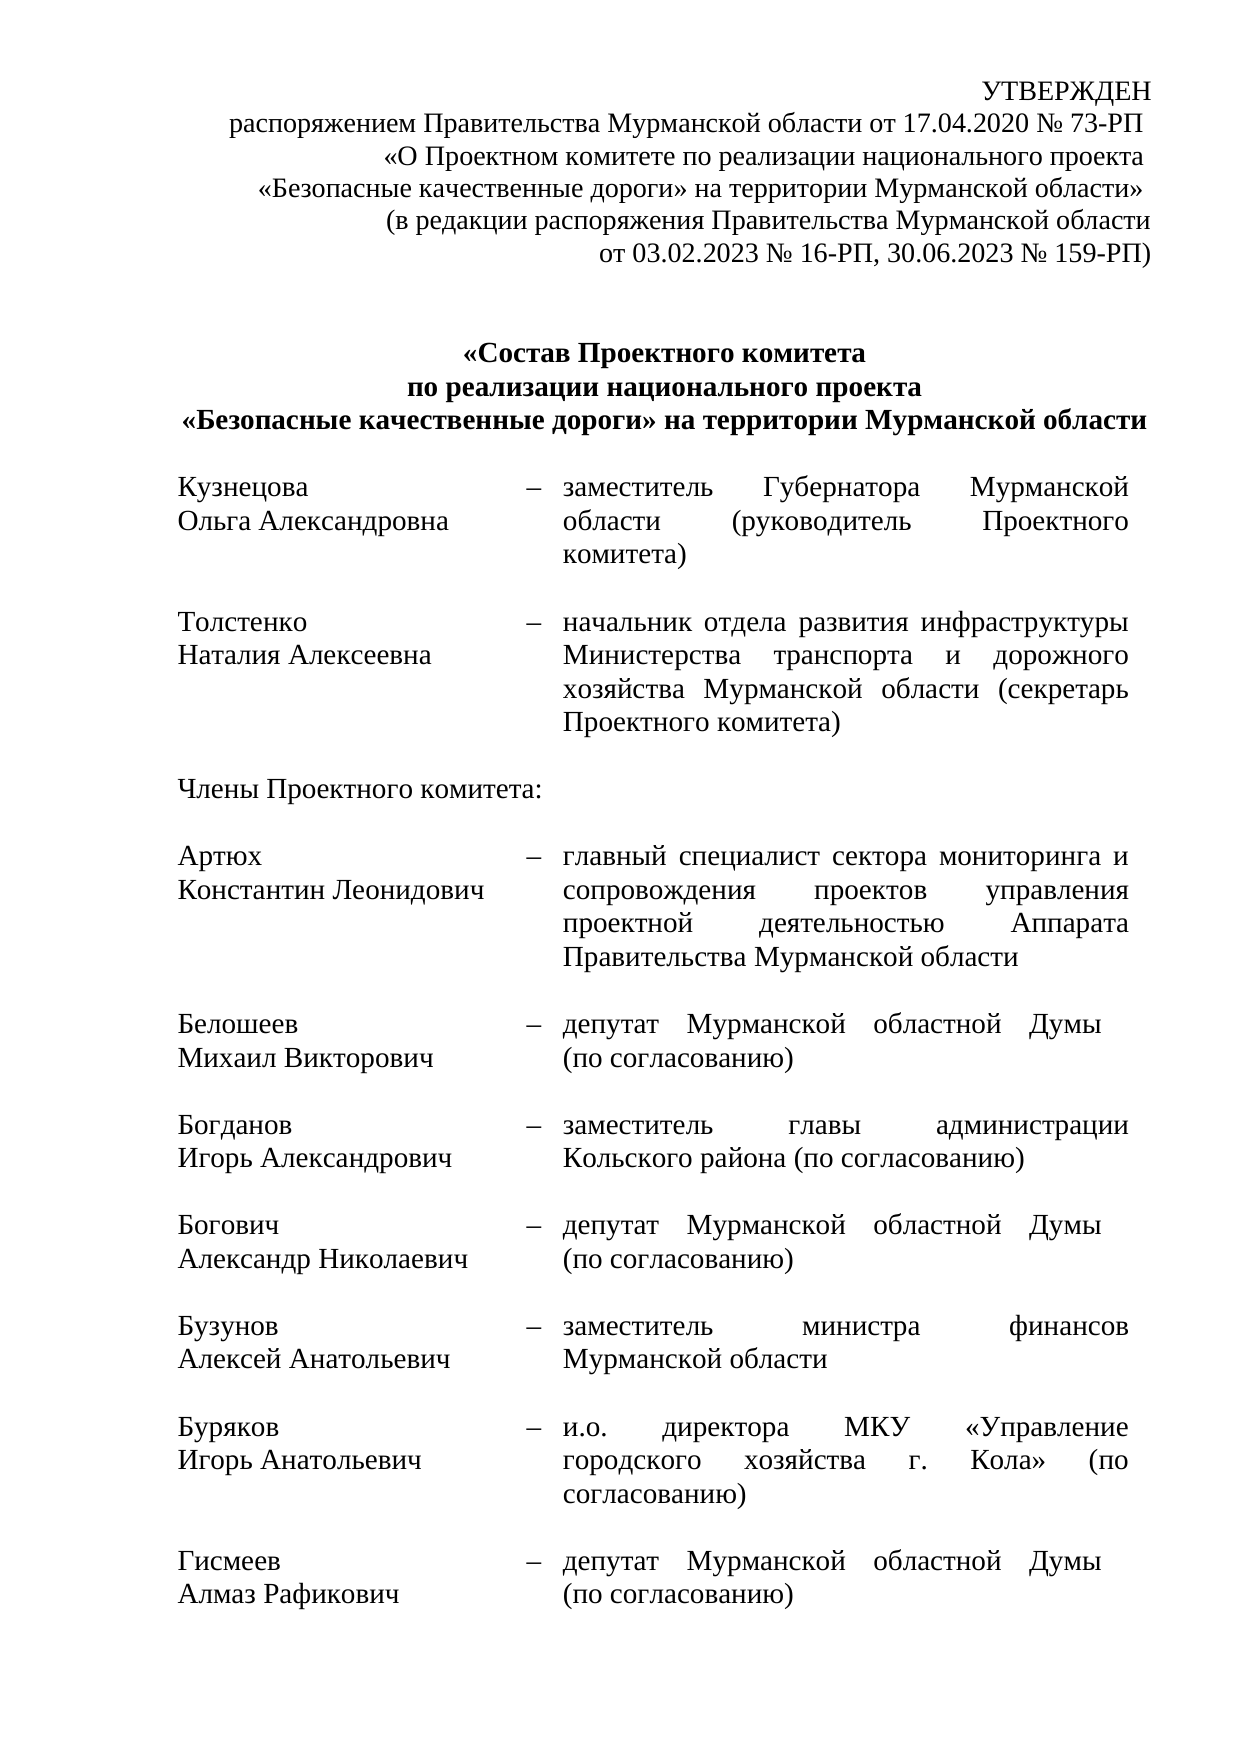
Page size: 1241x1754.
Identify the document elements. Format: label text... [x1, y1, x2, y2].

table_cell – [515, 1006, 551, 1107]
title «Состав Проектного комитета по реализации национального проекта «Безопасные качественные дороги» на территории Мурманской области [177, 335, 1152, 436]
table_header – [515, 470, 551, 604]
table_cell Толстенко Наталия Алексеевна [166, 604, 515, 771]
table_cell – [515, 1543, 551, 1643]
table_cell Буряков Игорь Анатольевич [166, 1409, 515, 1543]
table_cell – [515, 604, 551, 771]
table_header заместитель Губернатора Мурманской области (руководитель Проектного комитета) [551, 470, 1140, 604]
table_cell – [515, 1107, 551, 1207]
title от 03.02.2023 № 16-РП, 30.06.2023 № 159-РП) [177, 236, 1152, 268]
table_cell Члены Проектного комитета: [166, 771, 1140, 838]
table_cell Артюх Константин Леонидович [166, 839, 515, 1006]
table_cell Богович Александр Николаевич [166, 1208, 515, 1308]
table_cell Гисмеев Алмаз Рафикович [166, 1543, 515, 1643]
table_cell Белошеев Михаил Викторович [166, 1006, 515, 1107]
table_cell и.о. директора МКУ «Управление городского хозяйства г. Кола» (по согласованию) [551, 1409, 1140, 1543]
table_cell депутат Мурманской областной Думы (по согласованию) [551, 1543, 1140, 1643]
table_cell депутат Мурманской областной Думы (по согласованию) [551, 1208, 1140, 1308]
title УТВЕРЖДЕН [177, 74, 1152, 106]
table_cell заместитель министра финансов Мурманской области [551, 1308, 1140, 1409]
title распоряжением Правительства Мурманской области от 17.04.2020 № 73-РП «О Проектном комитете по реализации национального проекта «Безопасные качественные дороги» на территории Мурманской области» (в редакции распоряжения Правительства Мурманской области [177, 106, 1152, 236]
table_cell заместитель главы администрации Кольского района (по согласованию) [551, 1107, 1140, 1207]
table_cell – [515, 1308, 551, 1409]
table_cell начальник отдела развития инфраструктуры Министерства транспорта и дорожного хозяйства Мурманской области (секретарь Проектного комитета) [551, 604, 1140, 771]
table_cell Бузунов Алексей Анатольевич [166, 1308, 515, 1409]
table_cell депутат Мурманской областной Думы (по согласованию) [551, 1006, 1140, 1107]
table_cell главный специалист сектора мониторинга и сопровождения проектов управления проектной деятельностью Аппарата Правительства Мурманской области [551, 839, 1140, 1006]
table_cell – [515, 839, 551, 1006]
table_cell – [515, 1409, 551, 1543]
table_cell Богданов Игорь Александрович [166, 1107, 515, 1207]
table_header Кузнецова Ольга Александровна [166, 470, 515, 604]
table_cell – [515, 1208, 551, 1308]
